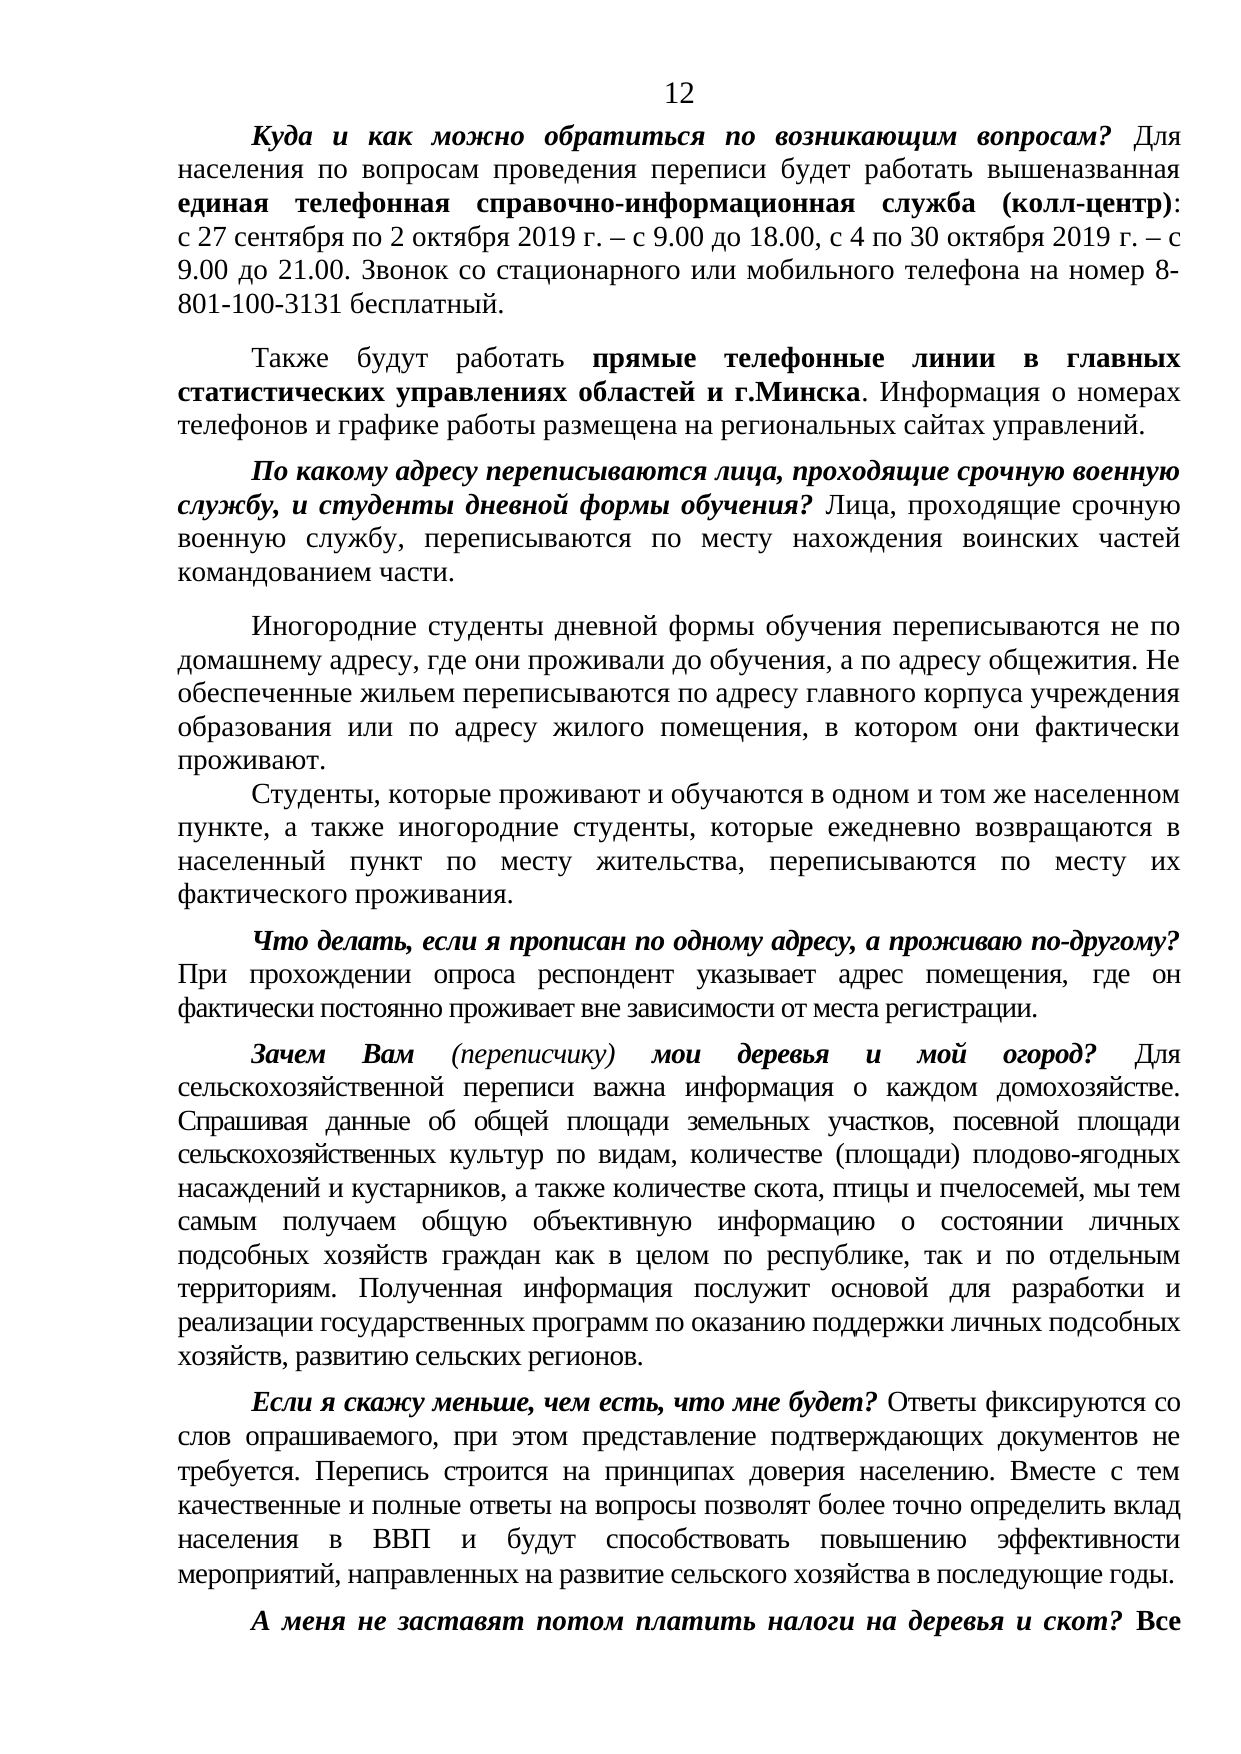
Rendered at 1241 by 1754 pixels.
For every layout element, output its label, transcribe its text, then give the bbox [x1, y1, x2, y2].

text Студенты, которые проживают и обучаются в одном и том же населенном пункте, а также иногородние студенты, которые ежедневно возвращаются в населенный пункт по месту жительства, переписываются по месту их фактического проживания. [177, 776, 1181, 910]
text Если я скажу меньше, чем есть, что мне будет? Ответы фиксируются со слов опрашиваемого, при этом представление подтверждающих документов не требуется. Перепись строится на принципах доверия населению. Вместе с тем качественные и полные ответы на вопросы позволят более точно определить вклад населения в ВВП и будут способствовать повышению эффективности мероприятий, направленных на развитие сельского хозяйства в последующие годы. [177, 1384, 1181, 1590]
text Что делать, если я прописан по одному адресу, а проживаю по-другому? При прохождении опроса респондент указывает адрес помещения, где он фактически постоянно проживает вне зависимости от места регистрации. [177, 923, 1181, 1023]
text Зачем Вам (переписчику) мои деревья и мой огород? Для сельскохозяйственной переписи важна информация о каждом домохозяйстве. Спрашивая данные об общей площади земельных участков, посевной площади сельскохозяйственных культур по видам, количестве (площади) плодово-ягодных насаждений и кустарников, а также количестве скота, птицы и пчелосемей, мы тем самым получаем общую объективную информацию о состоянии личных подсобных хозяйств граждан как в целом по республике, так и по отдельным территориям. Полученная информация послужит основой для разработки и реализации государственных программ по оказанию поддержки личных подсобных хозяйств, развитию сельских регионов. [177, 1036, 1181, 1371]
text Иногородние студенты дневной формы обучения переписываются не по домашнему адресу, где они проживали до обучения, а по адресу общежития. Не обеспеченные жильем переписываются по адресу главного корпуса учреждения образования или по адресу жилого помещения, в котором они фактически проживают. [177, 608, 1181, 776]
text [177, 1602, 1181, 1637]
text Куда и как можно обратиться по возникающим вопросам? Для населения по вопросам проведения переписи будет работать вышеназванная единая телефонная справочно-информационная служба (колл-центр): с 27 сентября по 2 октября 2019 г. – с 9.00 до 18.00, с 4 по 30 октября 2019 г. – с 9.00 до 21.00. Звонок со стационарного или мобильного телефона на номер 8-801-100-3131 бесплатный. [177, 118, 1181, 319]
text Также будут работать прямые телефонные линии в главных статистических управлениях областей и г.Минска. Информация о номерах телефонов и графике работы размещена на региональных сайтах управлений. [177, 340, 1181, 441]
text По какому адресу переписываются лица, проходящие срочную военную службу, и студенты дневной формы обучения? Лица, проходящие срочную военную службу, переписываются по месту нахождения воинских частей командованием части. [177, 453, 1181, 587]
